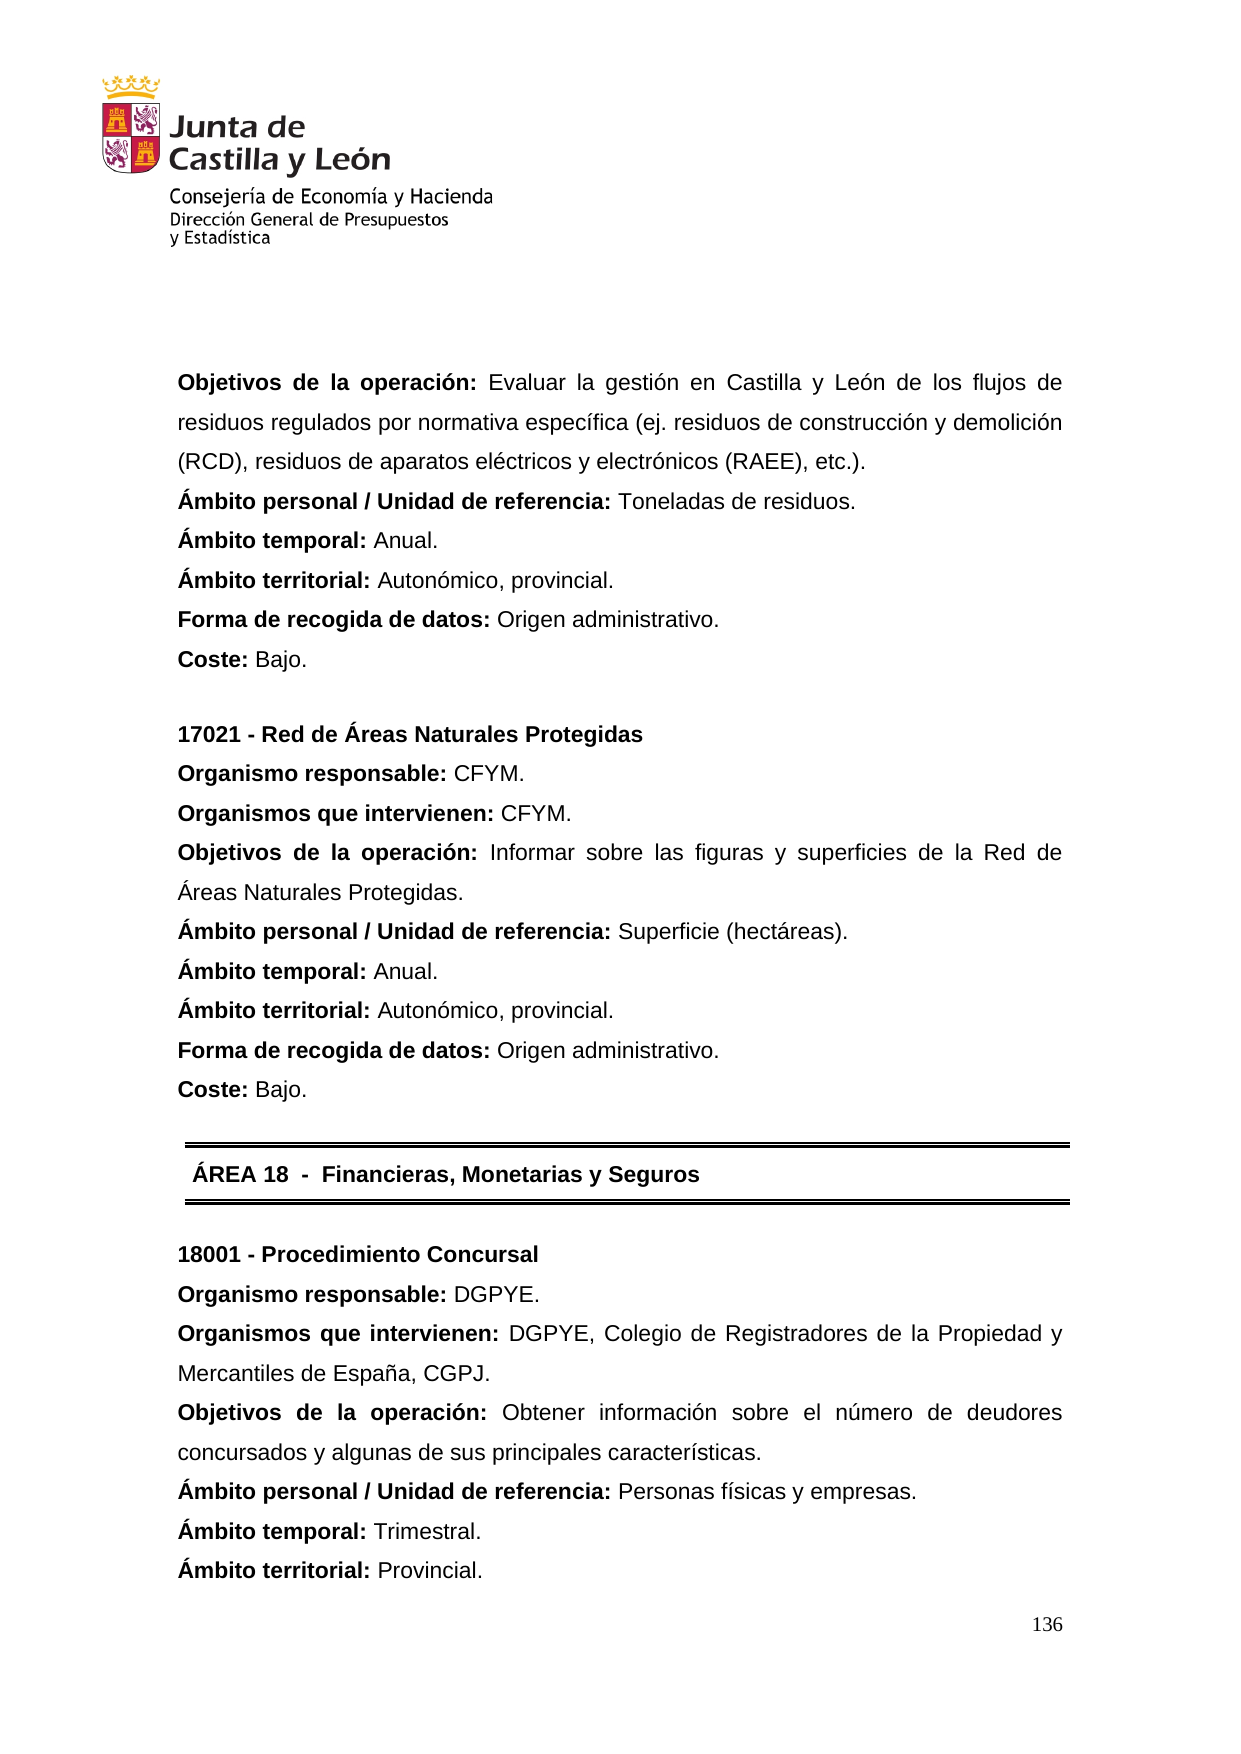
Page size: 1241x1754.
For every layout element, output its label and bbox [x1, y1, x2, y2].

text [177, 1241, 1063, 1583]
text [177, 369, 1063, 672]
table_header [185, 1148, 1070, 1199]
picture [102, 75, 493, 247]
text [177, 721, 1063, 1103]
